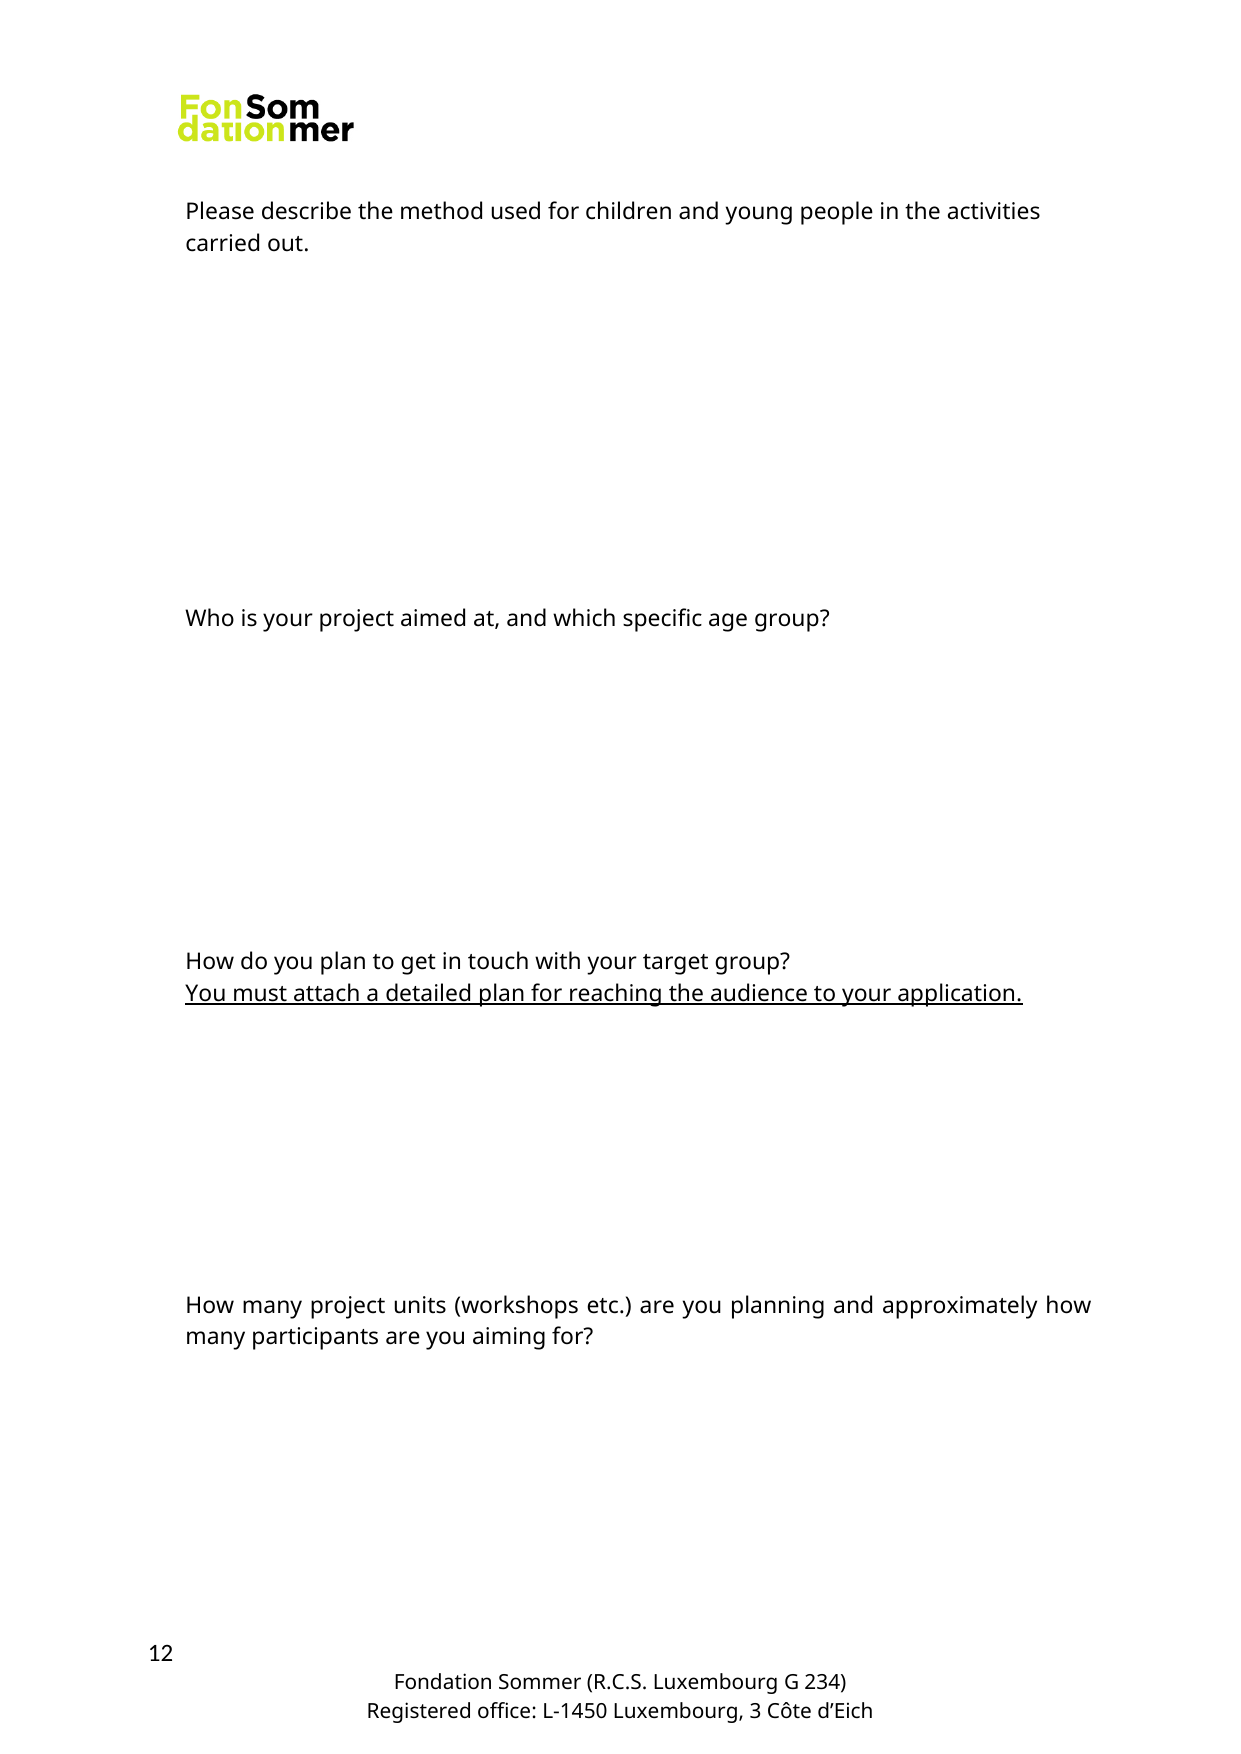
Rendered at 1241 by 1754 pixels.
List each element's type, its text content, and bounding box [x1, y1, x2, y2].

picture [147, 0, 384, 196]
text You must attach a detailed plan for reaching the audience to your application. [185, 977, 1092, 1008]
text Who is your project aimed at, and which specific age group? [185, 602, 1092, 633]
text How do you plan to get in touch with your target group? [185, 945, 1092, 977]
text How many project units (workshops etc.) are you planning and approximately how many participants are you aiming for? [185, 1289, 1092, 1352]
text Please describe the method used for children and young people in the activities carried out. [185, 195, 1092, 258]
